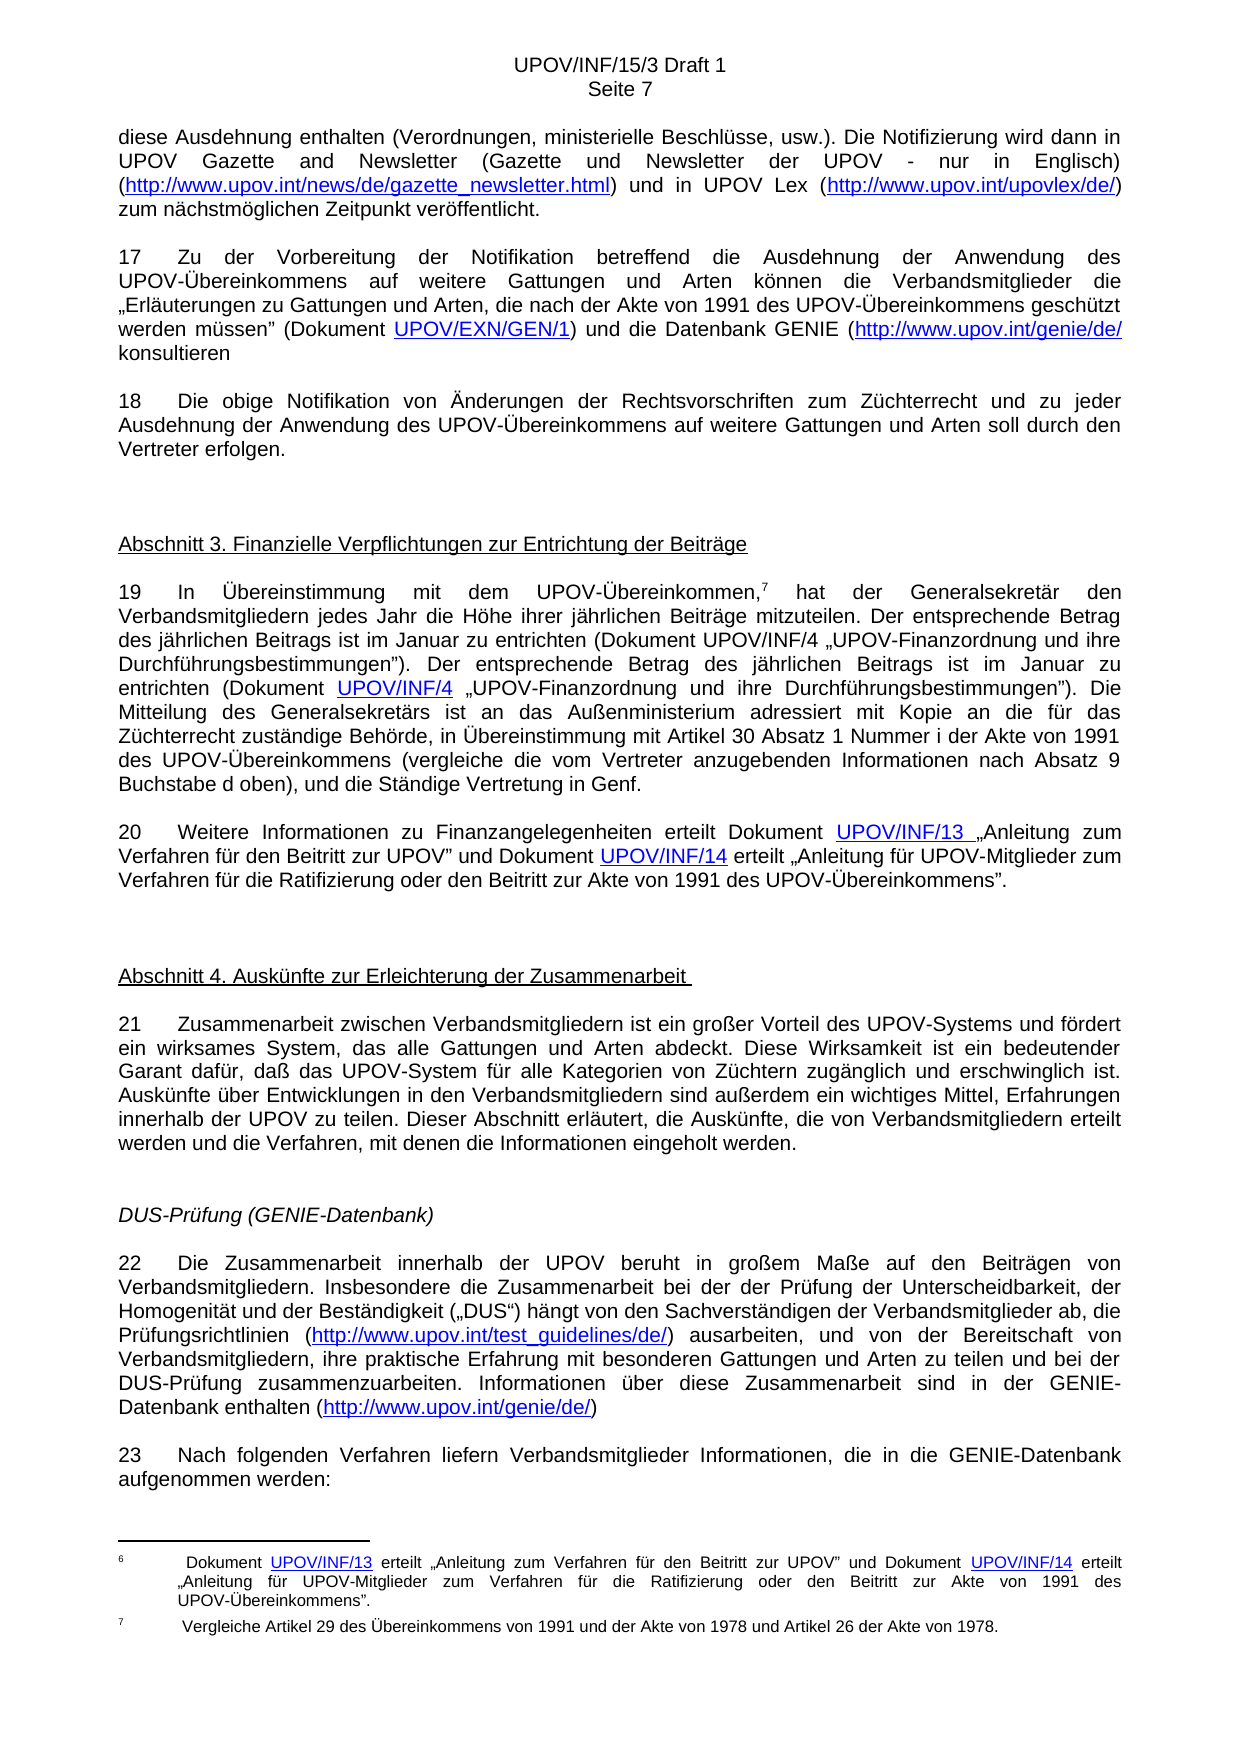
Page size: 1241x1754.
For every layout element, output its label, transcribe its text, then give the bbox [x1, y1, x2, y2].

text Die obige Notifikation von Änderungen der Rechtsvorschriften zum Züchterrecht und zu jeder Ausdehnung der Anwendung des UPOV-Übereinkommens auf weitere Gattungen und Arten soll durch den Vertreter erfolgen. [118, 388, 1122, 460]
subtitle Abschnitt 3. Finanzielle Verpflichtungen zur Entrichtung der Beiträge [118, 532, 1122, 556]
text In Übereinstimmung mit dem UPOV-Übereinkommen, hat der Generalsekretär den Verbandsmitgliedern jedes Jahr die Höhe ihrer jährlichen Beiträge mitzuteilen. Der entsprechende Betrag des jährlichen Beitrags ist im Januar zu entrichten (Dokument UPOV/INF/4 „UPOV-Finanzordnung und ihre Durchführungsbestimmungen”). Der entsprechende Betrag des jährlichen Beitrags ist im Januar zu entrichten (Dokument UPOV/INF/4 „UPOV-Finanzordnung und ihre Durchführungsbestimmungen”). Die Mitteilung des Generalsekretärs ist an das Außenministerium adressiert mit Kopie an die für das Züchterrecht zuständige Behörde, in Übereinstimmung mit Artikel 30 Absatz 1 Nummer i der Akte von 1991 des UPOV-Übereinkommens (vergleiche die vom Vertreter anzugebenden Informationen nach Absatz 9 Buchstabe d oben), und die Ständige Vertretung in Genf. [118, 580, 1122, 796]
text Nach folgenden Verfahren liefern Verbandsmitglieder Informationen, die in die GENIE-Datenbank aufgenommen werden: [118, 1443, 1122, 1491]
text Die Zusammenarbeit innerhalb der UPOV beruht in großem Maße auf den Beiträgen von Verbandsmitgliedern. Insbesondere die Zusammenarbeit bei der der Prüfung der Unterscheidbarkeit, der Homogenität und der Beständigkeit („DUS“) hängt von den Sachverständigen der Verbandsmitglieder ab, die Prüfungsrichtlinien (http://www.upov.int/test_guidelines/de/) ausarbeiten, und von der Bereitschaft von Verbandsmitgliedern, ihre praktische Erfahrung mit besonderen Gattungen und Arten zu teilen und bei der DUS-Prüfung zusammenzuarbeiten. Informationen über diese Zusammenarbeit sind in der GENIE-Datenbank enthalten (http://www.upov.int/genie/de/) [118, 1251, 1122, 1419]
text Zusammenarbeit zwischen Verbandsmitgliedern ist ein großer Vorteil des UPOV-Systems und fördert ein wirksames System, das alle Gattungen und Arten abdeckt. Diese Wirksamkeit ist ein bedeutender Garant dafür, daß das UPOV-System für alle Kategorien von Züchtern zugänglich und erschwinglich ist. Auskünfte über Entwicklungen in den Verbandsmitgliedern sind außerdem ein wichtiges Mittel, Erfahrungen innerhalb der UPOV zu teilen. Dieser Abschnitt erläutert, die Auskünfte, die von Verbandsmitgliedern erteilt werden und die Verfahren, mit denen die Informationen eingeholt werden. [118, 1011, 1122, 1155]
text Weitere Informationen zu Finanzangelegenheiten erteilt Dokument UPOV/INF/13 „Anleitung zum Verfahren für den Beitritt zur UPOV” und Dokument UPOV/INF/14 erteilt „Anleitung für UPOV-Mitglieder zum Verfahren für die Ratifizierung oder den Beitritt zur Akte von 1991 des UPOV-Übereinkommens”. [118, 820, 1122, 892]
text Zu der Vorbereitung der Notifikation betreffend die Ausdehnung der Anwendung des UPOV-Übereinkommens auf weitere Gattungen und Arten können die Verbandsmitglieder die „Erläuterungen zu Gattungen und Arten, die nach der Akte von 1991 des UPOV-Übereinkommens geschützt werden müssen” (Dokument UPOV/EXN/GEN/1) und die Datenbank GENIE (http://www.upov.int/genie/de/ konsultieren [118, 245, 1122, 364]
subtitle Abschnitt 4. Auskünfte zur Erleichterung der Zusammenarbeit [118, 963, 1122, 987]
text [118, 125, 1122, 221]
subtitle DUS-Prüfung (GENIE-Datenbank) [118, 1203, 1122, 1227]
